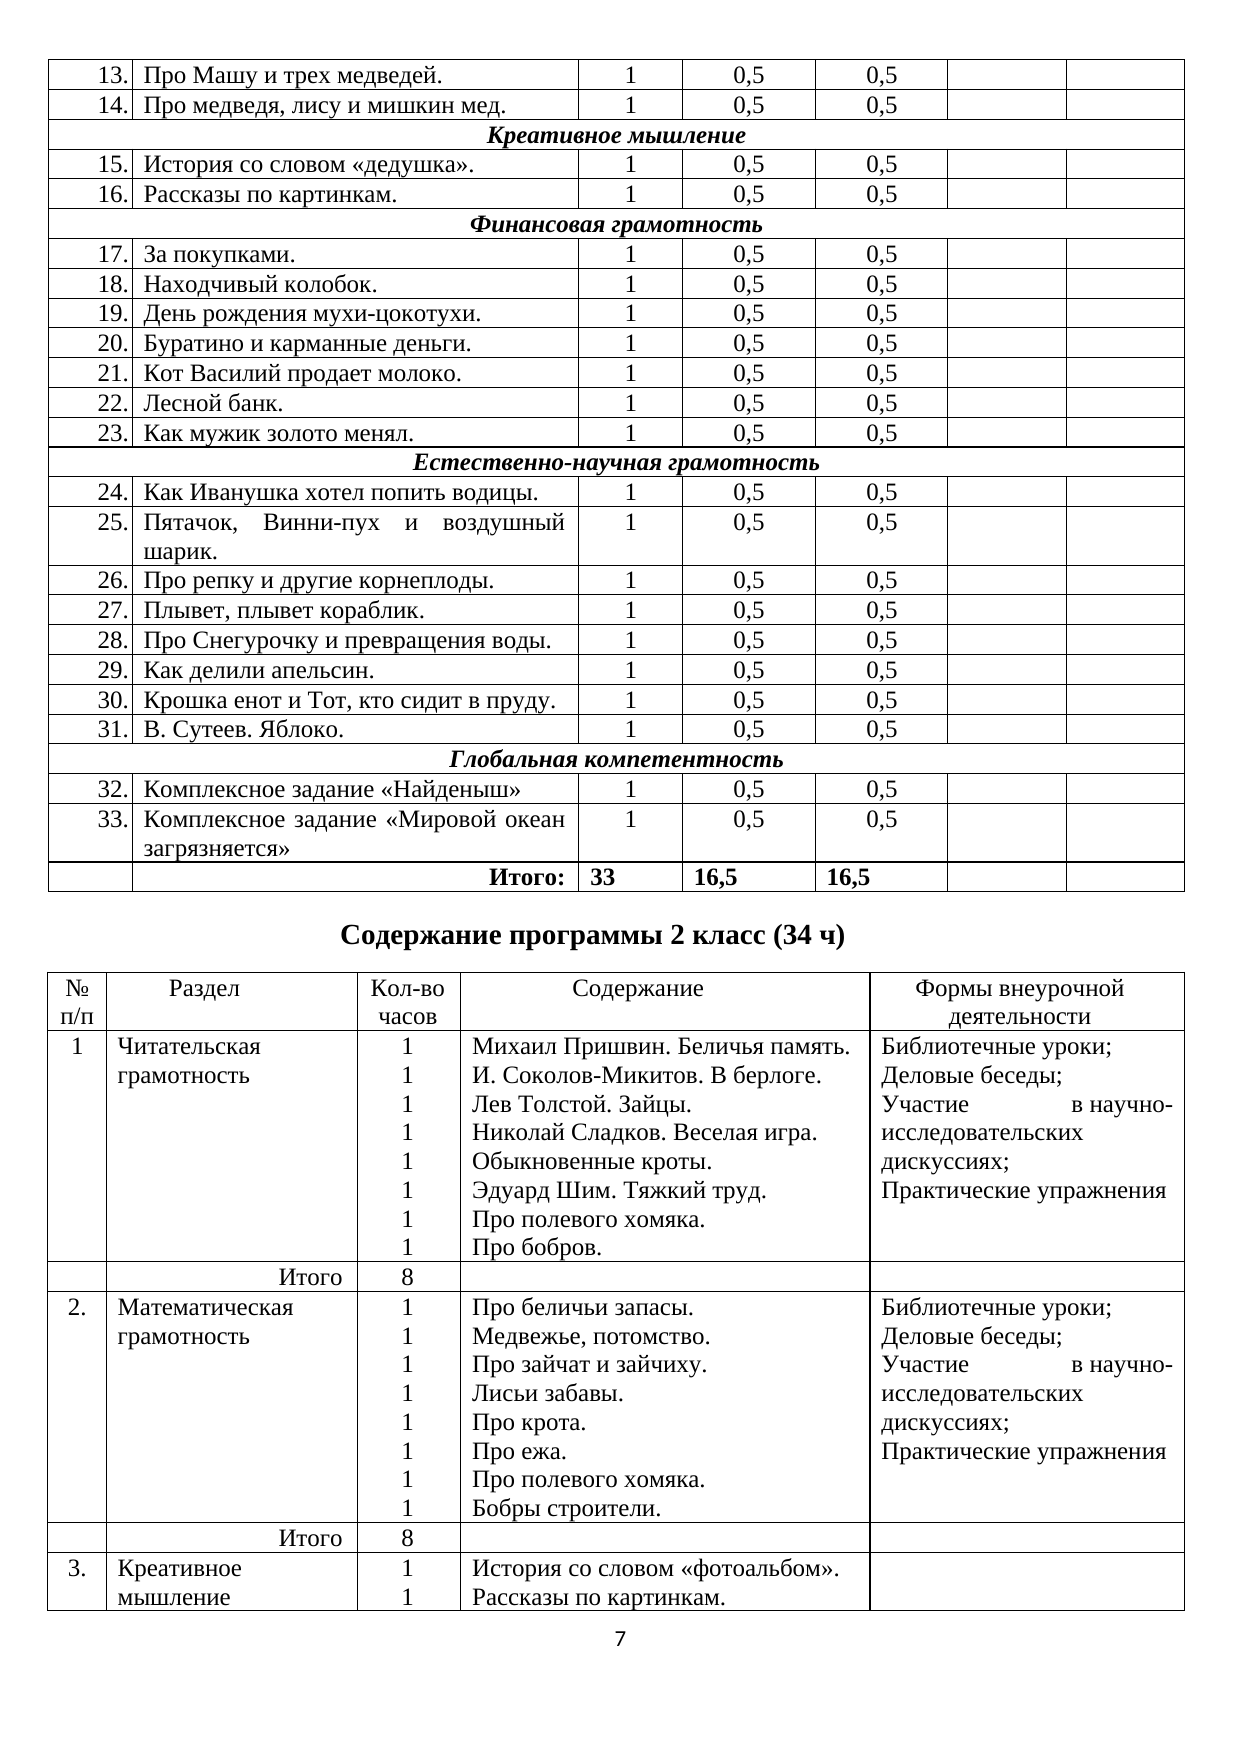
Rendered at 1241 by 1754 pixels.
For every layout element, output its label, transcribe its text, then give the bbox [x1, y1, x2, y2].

table_cell 1 [579, 328, 682, 357]
table_cell Кот Василий продает молоко. [133, 358, 578, 387]
table_cell [871, 1523, 881, 1552]
table_cell Крошка енот и Тот, кто сидит в пруду. [133, 685, 578, 713]
table_cell [1067, 179, 1184, 208]
table_cell [948, 239, 1066, 268]
table_cell Математическая грамотность [107, 1292, 357, 1522]
table_cell 0,5 [816, 269, 947, 297]
table_cell [1067, 655, 1184, 684]
table_cell Лесной банк. [133, 388, 578, 417]
table_cell Комплексное задание «Найденыш» [133, 774, 578, 803]
table_cell 0,5 [683, 685, 815, 713]
table_cell Итого [107, 1523, 357, 1552]
table_cell [1067, 269, 1184, 297]
table_cell 2. [48, 1292, 106, 1522]
table_cell 0,5 [816, 150, 947, 178]
table_cell [1067, 150, 1184, 178]
table_cell [948, 90, 1066, 119]
table_cell 0,5 [683, 328, 815, 357]
table_cell Итого [107, 1262, 357, 1291]
table_cell 0,5 [683, 150, 815, 178]
table_cell [49, 566, 132, 594]
table_cell 0,5 [683, 90, 815, 119]
table_cell 1 [579, 685, 682, 713]
table_cell [1067, 388, 1184, 417]
table_cell 1 [579, 299, 682, 327]
table_cell [49, 863, 132, 891]
table_cell 8 [358, 1523, 460, 1552]
table_cell [948, 328, 1066, 357]
table_cell 0,5 [683, 358, 815, 387]
table_header Содержание [461, 973, 869, 1030]
table_cell 0,5 [816, 299, 947, 327]
table_cell День рождения мухи-цокотухи. [133, 299, 578, 327]
table_cell [1067, 418, 1184, 446]
table_cell 0,5 [683, 269, 815, 297]
table_cell [49, 299, 132, 327]
table_cell [948, 179, 1066, 208]
text Содержание программы 2 класс (34 ч) [59, 917, 1126, 951]
table_cell [49, 179, 132, 208]
table_cell Естественно-научная грамотность [49, 448, 1184, 476]
table_cell 1 [579, 388, 682, 417]
table_cell [871, 1262, 881, 1291]
table_cell 0,5 [683, 179, 815, 208]
table_header Кол-во часов [358, 973, 460, 1030]
table_cell 1 [579, 269, 682, 297]
table_cell 1 [579, 90, 682, 119]
table_cell [49, 418, 132, 446]
table_cell 0,5 [816, 655, 947, 684]
table_cell Как мужик золото менял. [133, 418, 578, 446]
table_cell [1067, 715, 1184, 743]
table_cell 0,5 [683, 625, 815, 654]
table_cell 0,5 [816, 595, 947, 624]
table_cell 0,5 [683, 595, 815, 624]
table_cell 0,5 [816, 566, 947, 594]
table_cell 0,5 [816, 60, 947, 89]
table_cell 0,5 [683, 299, 815, 327]
table_cell Находчивый колобок. [133, 269, 578, 297]
table_cell 0,5 [816, 239, 947, 268]
table_cell 1 [579, 774, 682, 803]
table_header № п/п [48, 973, 106, 1030]
table_cell [49, 150, 132, 178]
table_cell [49, 625, 132, 654]
table_cell 8 [358, 1262, 460, 1291]
table_cell [49, 685, 132, 713]
table_cell [49, 804, 132, 861]
table_cell [948, 507, 1066, 564]
table_cell [948, 269, 1066, 297]
table_cell [948, 418, 1066, 446]
table_cell Креативное мышление [49, 120, 1184, 148]
table_header Раздел [107, 973, 357, 1030]
table_cell [49, 90, 132, 119]
table_cell [948, 566, 1066, 594]
table_cell 0,5 [683, 477, 815, 506]
table_cell [1067, 507, 1184, 564]
table_cell 0,5 [683, 388, 815, 417]
table_cell [1067, 299, 1184, 327]
table_cell Михаил Пришвин. Беличья память. И. Соколов-Микитов. В берлоге. Лев Толстой. Зайцы. Николай Сладков. Веселая игра. Обыкновенные кроты. Эдуард Шим. Тяжкий труд. Про полевого хомяка. Про бобров. [461, 1031, 869, 1261]
table_cell 1 [579, 150, 682, 178]
table_cell [948, 655, 1066, 684]
table_cell 1 [579, 507, 682, 564]
table_cell [461, 1523, 869, 1552]
table_cell Глобальная компетентность [49, 744, 1184, 773]
table_cell [1067, 774, 1184, 803]
table_cell Пятачок, Винни-пух и воздушный шарик. [133, 507, 578, 564]
table_header Формы внеурочной деятельности [871, 973, 1184, 1030]
table_cell [48, 1523, 106, 1552]
table_cell 0,5 [683, 774, 815, 803]
table_cell 0,5 [816, 179, 947, 208]
table_cell Плывет, плывет кораблик. [133, 595, 578, 624]
table_cell [1067, 566, 1184, 594]
table_cell 1 [579, 655, 682, 684]
table_cell История со словом «дедушка». [133, 150, 578, 178]
table_cell 33 [579, 863, 682, 891]
table_cell 0,5 [816, 477, 947, 506]
table_cell 0,5 [816, 90, 947, 119]
table_cell [49, 388, 132, 417]
table_cell [49, 595, 132, 624]
table_cell [1173, 1523, 1184, 1552]
table_cell 1 1 [358, 1553, 460, 1610]
table_cell [48, 1262, 106, 1291]
table_cell 0,5 [816, 358, 947, 387]
table_cell 0,5 [683, 804, 815, 861]
table_cell Итого: [133, 863, 578, 891]
table_cell [1067, 863, 1184, 891]
table_cell [948, 299, 1066, 327]
table_cell 1 [579, 239, 682, 268]
table_cell 0,5 [816, 328, 947, 357]
table_cell 16,5 [683, 863, 815, 891]
table_cell 1 [579, 179, 682, 208]
table_cell [49, 477, 132, 506]
table_cell 0,5 [683, 60, 815, 89]
table_cell [49, 328, 132, 357]
table_cell [49, 269, 132, 297]
table_cell [1067, 90, 1184, 119]
table_cell [948, 60, 1066, 89]
table_cell 0,5 [683, 715, 815, 743]
table_cell [1067, 358, 1184, 387]
table_cell Библиотечные уроки; Деловые беседы; Участие в научно-исследовательских дискуссиях; Практические упражнения [871, 1031, 1184, 1261]
table_cell [948, 715, 1066, 743]
table_cell 0,5 [683, 418, 815, 446]
table_cell Читательская грамотность [107, 1031, 357, 1261]
table_cell Про репку и другие корнеплоды. [133, 566, 578, 594]
table_cell [49, 60, 132, 89]
table_cell Финансовая грамотность [49, 209, 1184, 238]
table_cell [49, 774, 132, 803]
table_cell [1067, 239, 1184, 268]
table_cell [948, 477, 1066, 506]
table_cell [1067, 804, 1184, 861]
table_cell Про Снегурочку и превращения воды. [133, 625, 578, 654]
table_cell [948, 863, 1066, 891]
table_cell 0,5 [816, 804, 947, 861]
table_cell 0,5 [683, 507, 815, 564]
table_cell 0,5 [816, 715, 947, 743]
table_cell 0,5 [683, 239, 815, 268]
table_cell [948, 774, 1066, 803]
table_cell В. Сутеев. Яблоко. [133, 715, 578, 743]
table_cell [49, 239, 132, 268]
table_cell 1 1 1 1 1 1 1 1 [358, 1292, 460, 1522]
table_cell Буратино и карманные деньги. [133, 328, 578, 357]
table_cell 1 [579, 60, 682, 89]
table_cell [948, 804, 1066, 861]
table_cell 16,5 [816, 863, 947, 891]
table_cell Про медведя, лису и мишкин мед. [133, 90, 578, 119]
table_cell Как делили апельсин. [133, 655, 578, 684]
table_cell Рассказы по картинкам. [133, 179, 578, 208]
table_cell [948, 685, 1066, 713]
table_cell 0,5 [683, 655, 815, 684]
table_cell [1067, 625, 1184, 654]
table_cell [1067, 477, 1184, 506]
table_cell 1 [579, 595, 682, 624]
table_cell 1 [579, 477, 682, 506]
table_cell [871, 1553, 1184, 1610]
table_cell 0,5 [683, 566, 815, 594]
table_cell 0,5 [816, 774, 947, 803]
table_cell [49, 358, 132, 387]
table_cell 0,5 [816, 418, 947, 446]
table_cell 3. [48, 1553, 106, 1610]
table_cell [871, 1292, 1184, 1522]
table_cell Как Иванушка хотел попить водицы. [133, 477, 578, 506]
table_cell 1 [579, 625, 682, 654]
table_cell [1173, 1262, 1184, 1291]
table_cell [948, 595, 1066, 624]
table_cell [49, 655, 132, 684]
table_cell [948, 388, 1066, 417]
table_cell Про беличьи запасы. Медвежье, потомство. Про зайчат и зайчиху. Лисьи забавы. Про крота. Про ежа. Про полевого хомяка. Бобры строители. [461, 1292, 869, 1522]
table_cell Про Машу и трех медведей. [133, 60, 578, 89]
table_cell [461, 1262, 869, 1291]
table_cell 1 [579, 358, 682, 387]
table_cell [49, 715, 132, 743]
table_cell [1067, 595, 1184, 624]
table_cell [1067, 685, 1184, 713]
table_cell 1 1 1 1 1 1 1 1 [358, 1031, 460, 1261]
table_cell Комплексное задание «Мировой океан загрязняется» [133, 804, 578, 861]
table_cell 1 [579, 566, 682, 594]
table_cell 1 [579, 715, 682, 743]
table_cell 0,5 [816, 388, 947, 417]
table_cell 1 [48, 1031, 106, 1261]
table_cell История со словом «фотоальбом». Рассказы по картинкам. [461, 1553, 869, 1610]
table_cell [1067, 60, 1184, 89]
table_cell За покупками. [133, 239, 578, 268]
table_cell [49, 507, 132, 564]
table_cell 0,5 [816, 507, 947, 564]
table_cell [948, 625, 1066, 654]
table_cell [948, 150, 1066, 178]
table_cell 1 [579, 804, 682, 861]
table_cell 0,5 [816, 625, 947, 654]
table_cell [948, 358, 1066, 387]
table_cell [1067, 328, 1184, 357]
table_cell 0,5 [816, 685, 947, 713]
table_cell 1 [579, 418, 682, 446]
table_cell Креативное мышление [107, 1553, 357, 1610]
